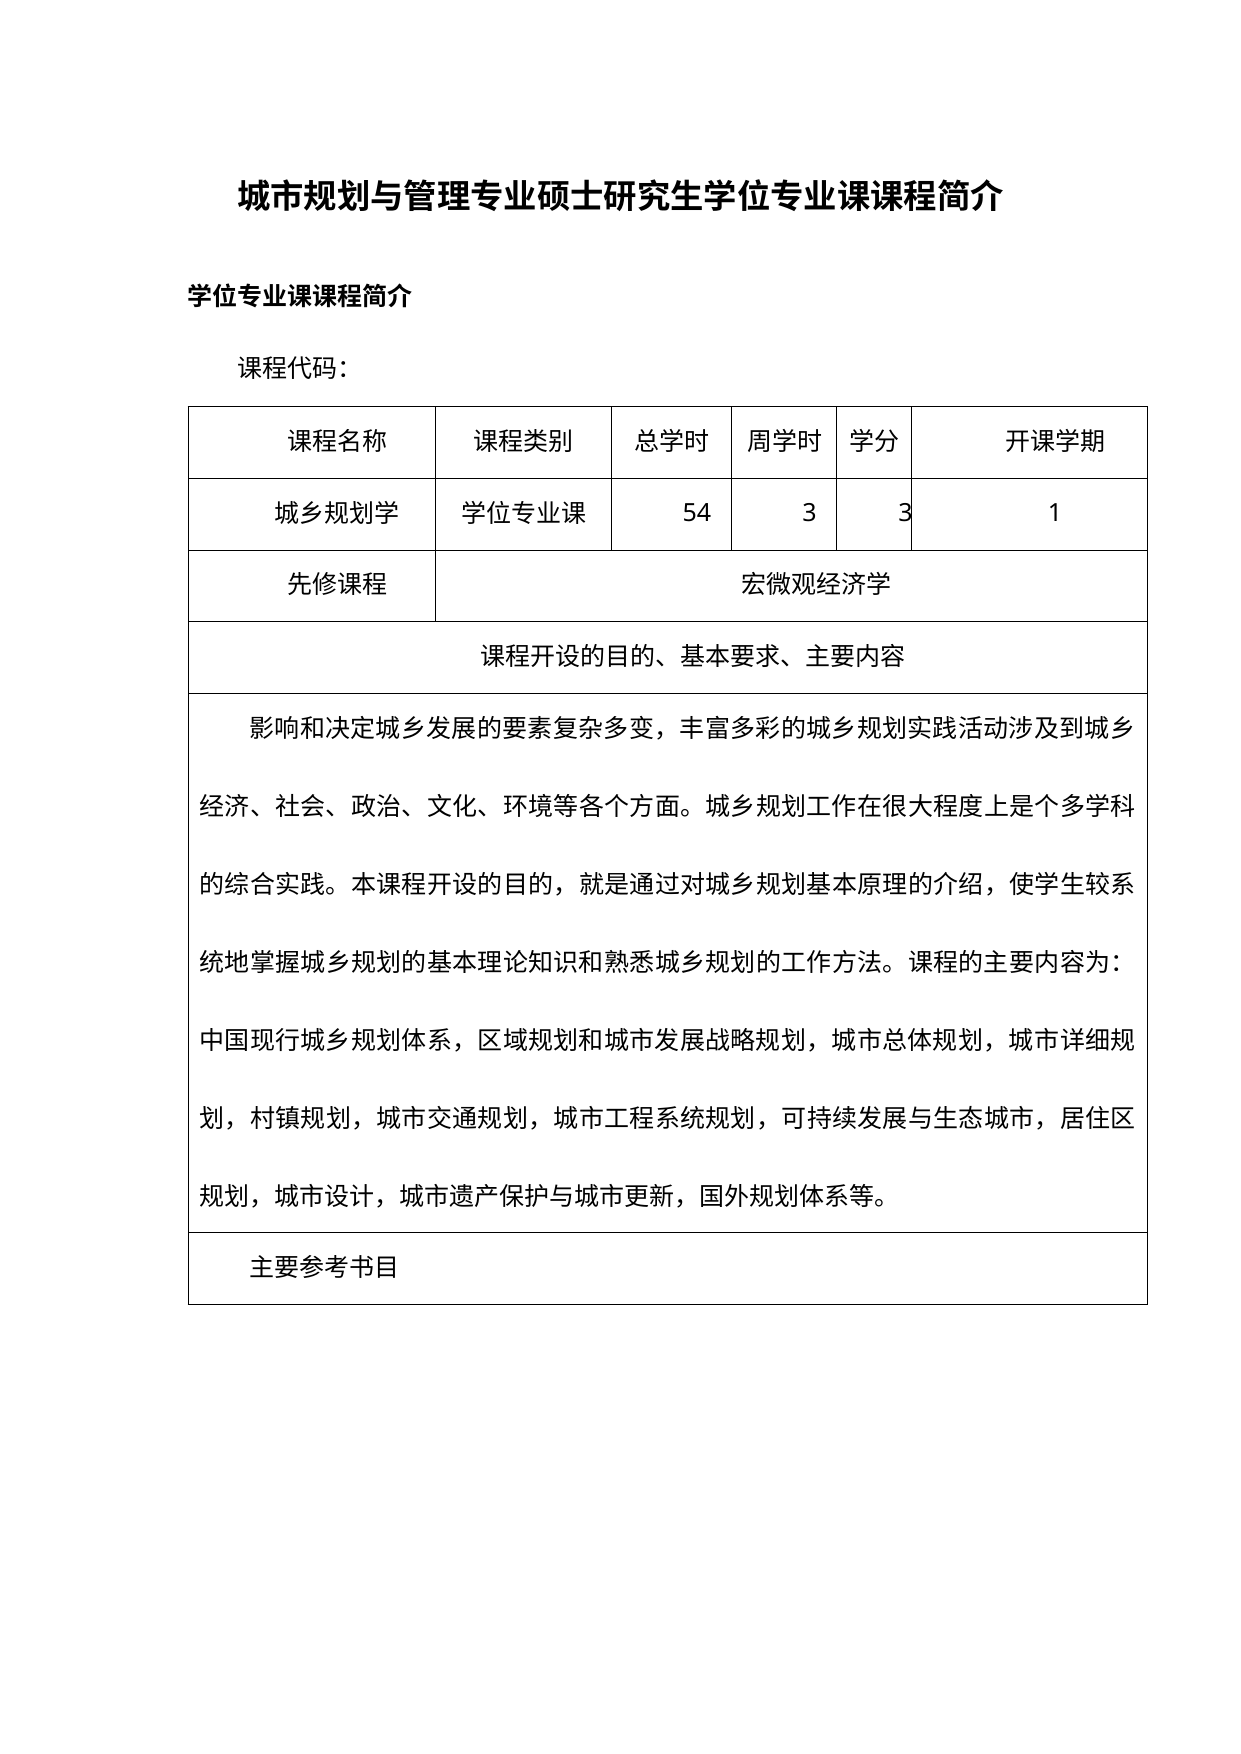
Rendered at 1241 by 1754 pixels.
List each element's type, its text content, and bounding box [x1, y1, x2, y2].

table_header 课程名称 [189, 407, 435, 478]
table_header 周学时 [732, 407, 836, 478]
table_cell 主要参考书目 [189, 1233, 1147, 1304]
table_cell 3 [837, 479, 911, 549]
table_cell 宏微观经济学 [436, 551, 1147, 621]
table_header 课程类别 [436, 407, 611, 478]
table_cell 学位专业课 [436, 479, 611, 549]
table_header 学分 [837, 407, 911, 478]
subtitle 城市规划与管理专业硕士研究生学位专业课课程简介 [187, 162, 1053, 227]
text 课程代码： [187, 334, 1053, 399]
table_cell 城乡规划学 [189, 479, 435, 549]
table_header 开课学期 [912, 407, 1147, 478]
table_cell 课程开设的目的、基本要求、主要内容 [189, 622, 1147, 693]
table_cell 先修课程 [189, 551, 435, 621]
table_cell 1 [912, 479, 1147, 549]
table_cell 3 [732, 479, 836, 549]
text 学位专业课课程简介 [187, 262, 1053, 327]
table_header 总学时 [612, 407, 731, 478]
table_cell 54 [612, 479, 731, 549]
table_cell 影响和决定城乡发展的要素复杂多变，丰富多彩的城乡规划实践活动涉及到城乡经济、社会、政治、文化、环境等各个方面。城乡规划工作在很大程度上是个多学科的综合实践。本课程开设的目的，就是通过对城乡规划基本原理的介绍，使学生较系统地掌握城乡规划的基本理论知识和熟悉城乡规划的工作方法。课程的主要内容为：中国现行城乡规划体系，区域规划和城市发展战略规划，城市总体规划，城市详细规划，村镇规划，城市交通规划，城市工程系统规划，可持续发展与生态城市，居住区规划，城市设计，城市遗产保护与城市更新，国外规划体系等。 [189, 694, 1147, 1232]
